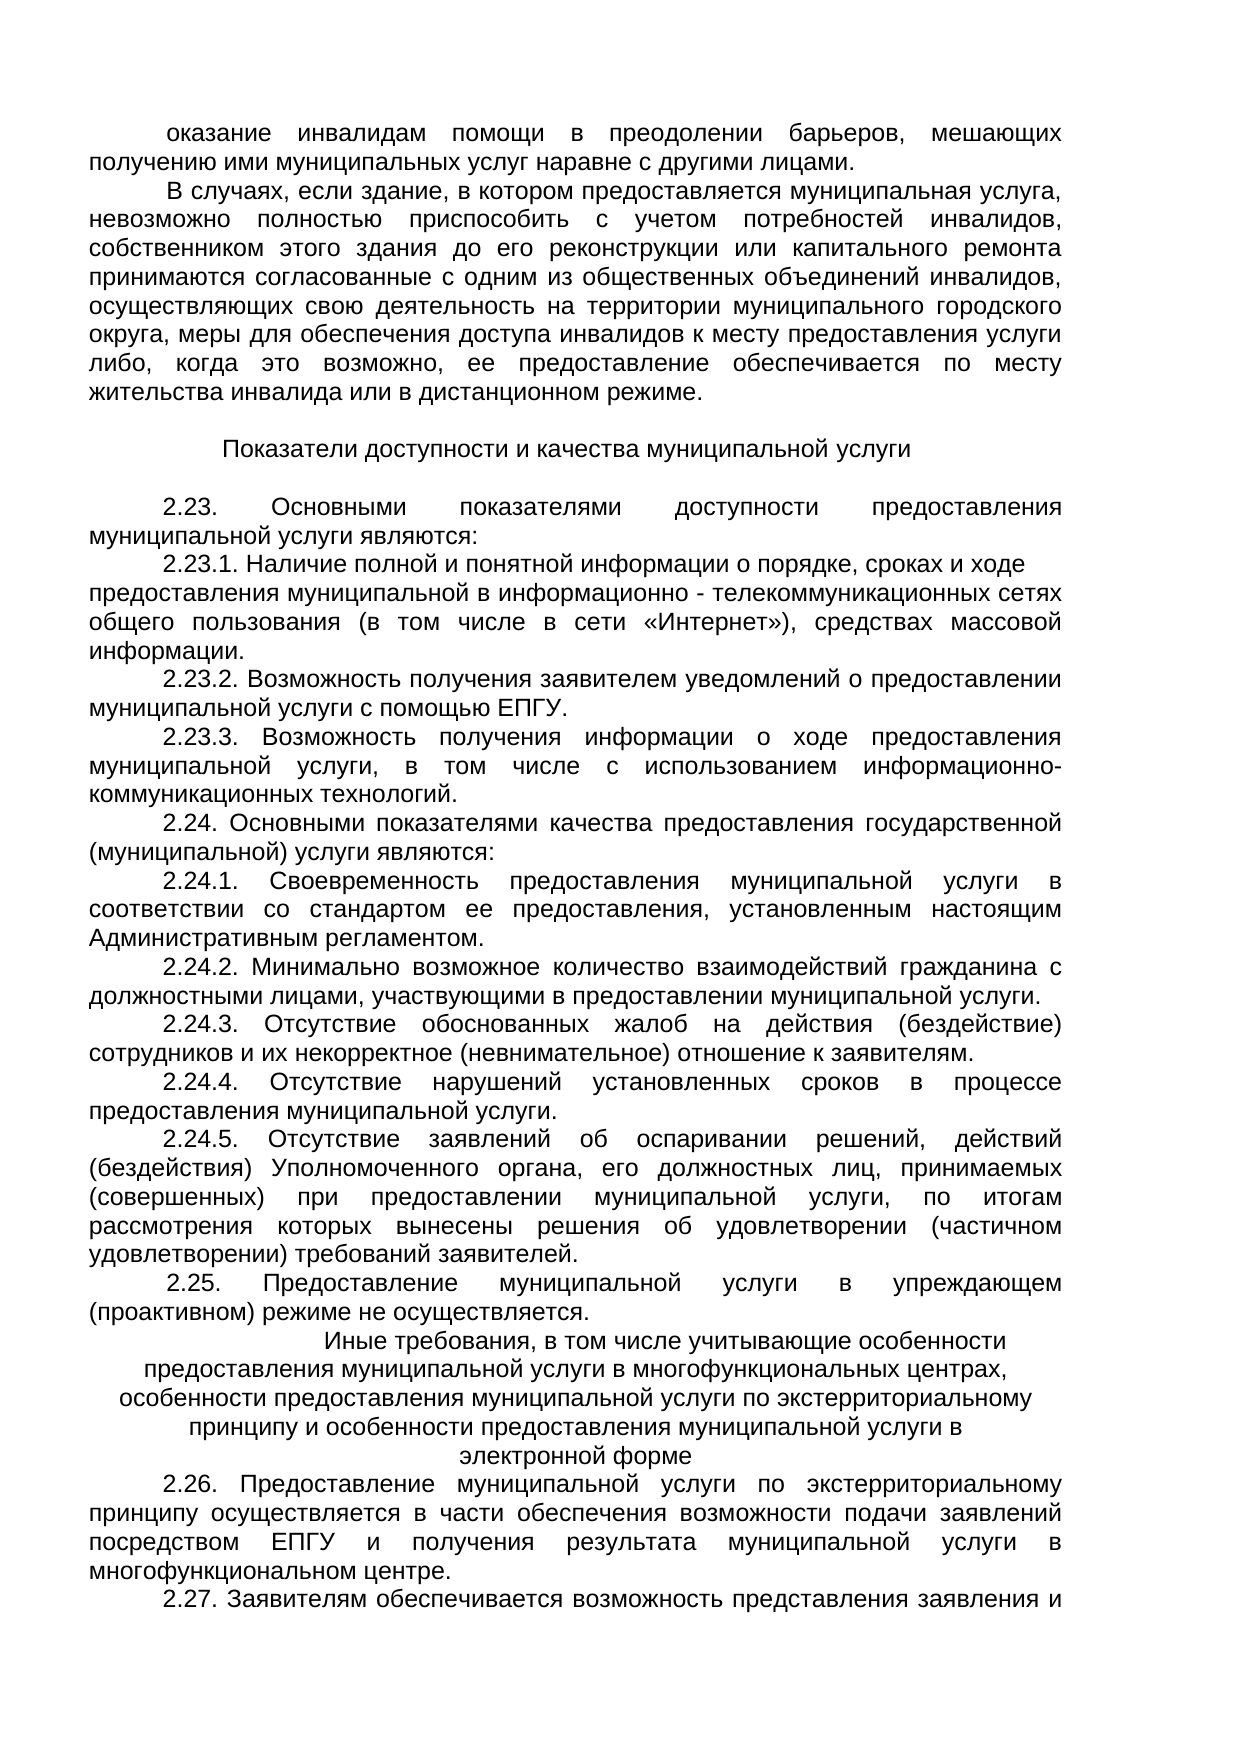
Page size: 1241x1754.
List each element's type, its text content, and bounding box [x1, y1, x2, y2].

text 2.26. Предоставление муниципальной услуги по экстерриториальному принципу осуществляется в части обеспечения возможности подачи заявлений посредством ЕПГУ и получения результата муниципальной услуги в многофункциональном центре. [89, 1469, 1063, 1584]
text электронной форме [89, 1441, 1063, 1469]
text 2.24.2. Минимально возможное количество взаимодействий гражданина с должностными лицами, участвующими в предоставлении муниципальной услуги. [89, 952, 1063, 1009]
text 2.23.3. Возможность получения информации о ходе предоставления муниципальной услуги, в том числе с использованием информационно-коммуникационных технологий. [89, 722, 1063, 808]
text 2.24. Основными показателями качества предоставления государственной (муниципальной) услуги являются: [89, 808, 1063, 866]
text 2.25. Предоставление муниципальной услуги в упреждающем (проактивном) режиме не осуществляется. [89, 1268, 1063, 1326]
text 2.23.2. Возможность получения заявителем уведомлений о предоставлении муниципальной услуги с помощью ЕПГУ. [89, 664, 1063, 722]
text оказание инвалидам помощи в преодолении барьеров, мешающих получению ими муниципальных услуг наравне с другими лицами. [89, 118, 1063, 176]
text 2.24.5. Отсутствие заявлений об оспаривании решений, действий (бездействия) Уполномоченного органа, его должностных лиц, принимаемых (совершенных) при предоставлении муниципальной услуги, по итогам рассмотрения которых вынесены решения об удовлетворении (частичном удовлетворении) требований заявителей. [89, 1124, 1063, 1268]
text 2.24.4. Отсутствие нарушений установленных сроков в процессе предоставления муниципальной услуги. [89, 1067, 1063, 1124]
text Показатели доступности и качества муниципальной услуги [89, 434, 1044, 463]
text 2.24.3. Отсутствие обоснованных жалоб на действия (бездействие) сотрудников и их некорректное (невнимательное) отношение к заявителям. [89, 1009, 1063, 1067]
text Иные требования, в том числе учитывающие особенности предоставления муниципальной услуги в многофункциональных центрах, особенности предоставления муниципальной услуги по экстерриториальному принципу и особенности предоставления муниципальной услуги в [89, 1326, 1063, 1441]
text предоставления муниципальной в информационно - телекоммуникационных сетях общего пользования (в том числе в сети «Интернет»), средствах массовой информации. [89, 578, 1063, 664]
text 2.27. Заявителям обеспечивается возможность представления заявления и прилагаемых документов в форме электронных документов посредством ЕПГУ. [89, 1584, 1063, 1613]
text 2.24.1. Своевременность предоставления муниципальной услуги в соответствии со стандартом ее предоставления, установленным настоящим Административным регламентом. [89, 866, 1063, 952]
text В случаях, если здание, в котором предоставляется муниципальная услуга, невозможно полностью приспособить с учетом потребностей инвалидов, собственником этого здания до его реконструкции или капитального ремонта принимаются согласованные с одним из общественных объединений инвалидов, осуществляющих свою деятельность на территории муниципального городского округа, меры для обеспечения доступа инвалидов к месту предоставления услуги либо, когда это возможно, ее предоставление обеспечивается по месту жительства инвалида или в дистанционном режиме. [89, 176, 1063, 406]
text 2.23.1. Наличие полной и понятной информации о порядке, сроках и ходе [89, 549, 1063, 578]
text 2.23. Основными показателями доступности предоставления муниципальной услуги являются: [89, 492, 1063, 549]
